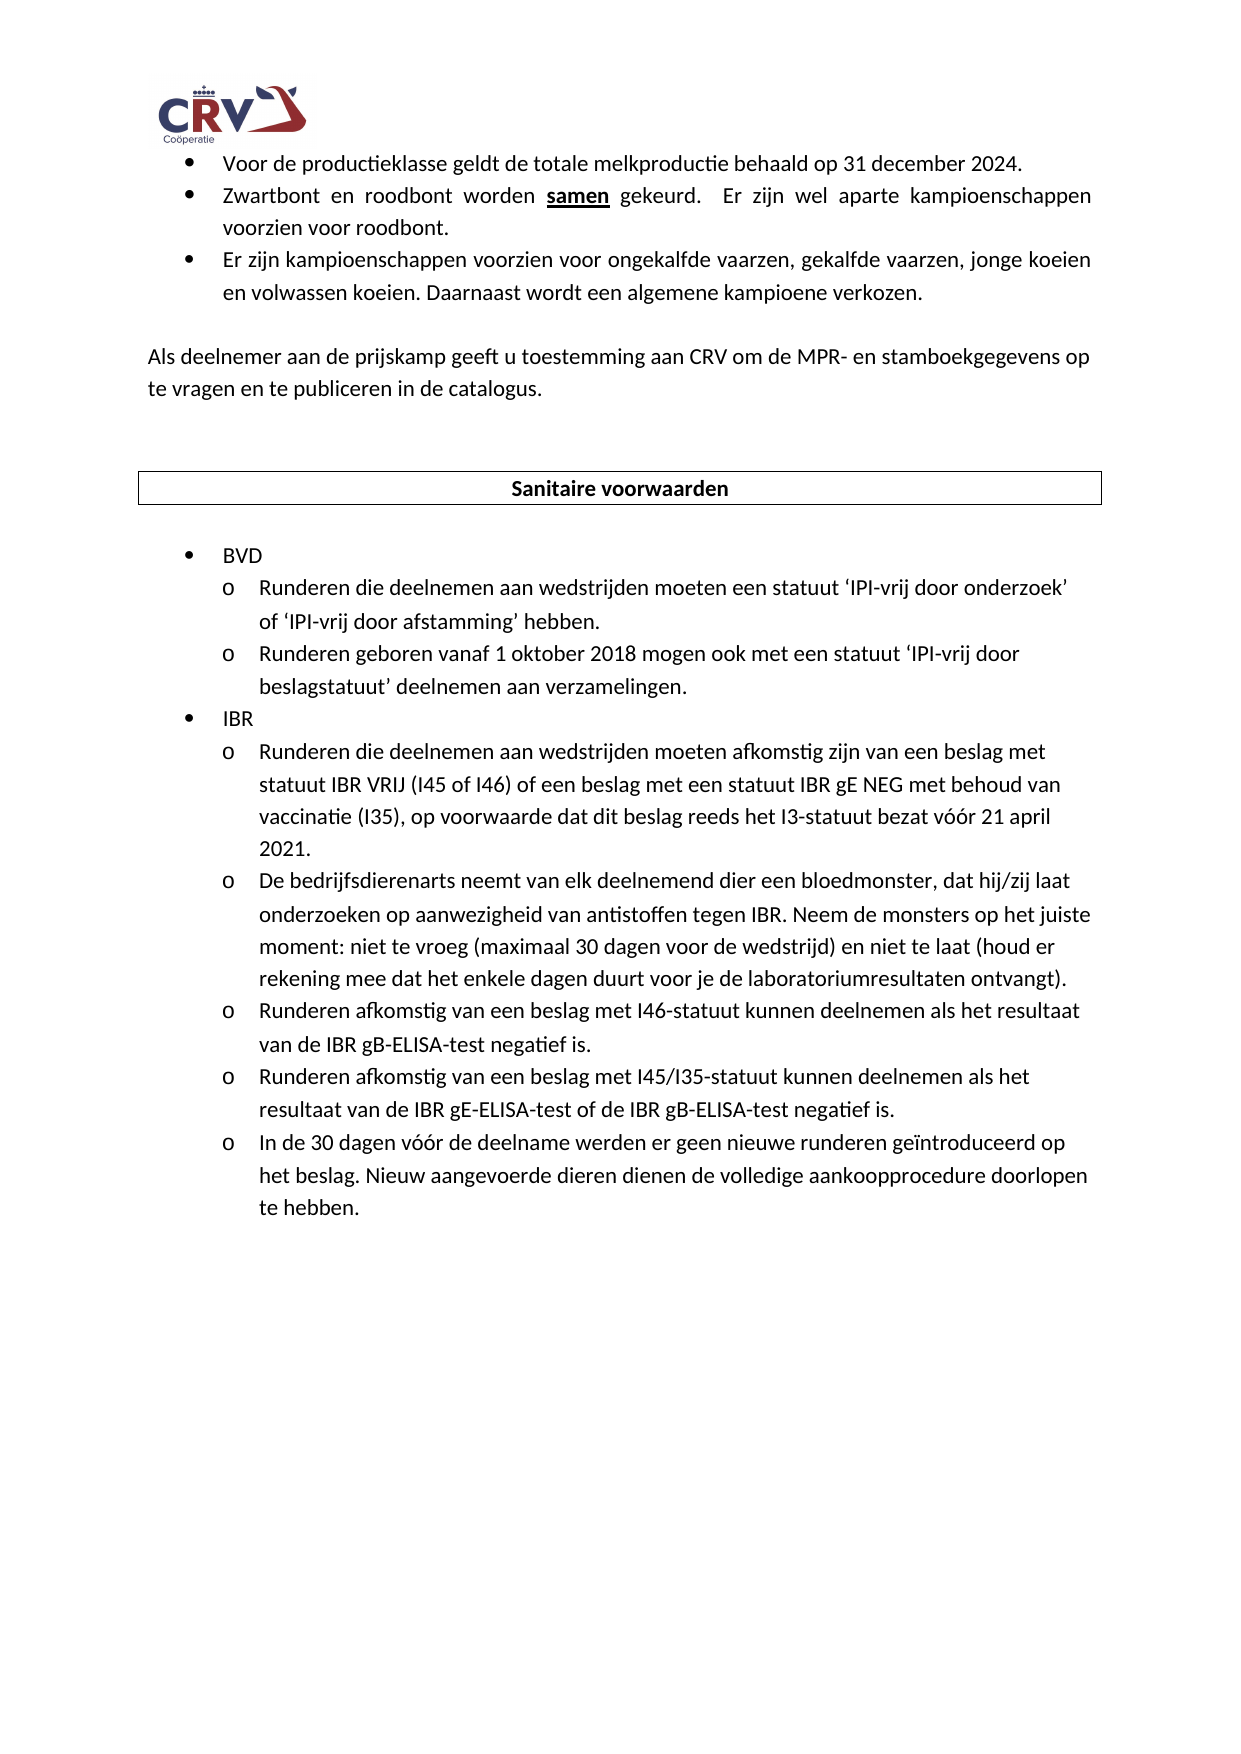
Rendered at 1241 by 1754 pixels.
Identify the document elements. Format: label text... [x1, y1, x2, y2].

text Sanitaire voorwaarden [139, 472, 1101, 504]
list Voor de productieklasse geldt de totale melkproductie behaald op 31 december 2024. [185, 149, 1092, 177]
list Zwartbont en roodbont worden samen gekeurd. Er zijn wel aparte kampioenschappen voorzien voor roodbont. [185, 181, 1092, 241]
list In de 30 dagen vóór de deelname werden er geen nieuwe runderen geïntroduceerd op het beslag. Nieuw aangevoerde dieren dienen de volledige aankoopprocedure doorlopen te hebben. [221, 1128, 1092, 1221]
list Runderen die deelnemen aan wedstrijden moeten een statuut ‘IPI-vrij door onderzoek’ of ‘IPI-vrij door afstamming’ hebben. [221, 573, 1092, 635]
list De bedrijfsdierenarts neemt van elk deelnemend dier een bloedmonster, dat hij/zij laat onderzoeken op aanwezigheid van antistoffen tegen IBR. Neem de monsters op het juiste moment: niet te vroeg (maximaal 30 dagen voor de wedstrijd) en niet te laat (houd er rekening mee dat het enkele dagen duurt voor je de laboratoriumresultaten ontvangt). [221, 867, 1092, 992]
list Runderen die deelnemen aan wedstrijden moeten afkomstig zijn van een beslag met statuut IBR VRIJ (I45 of I46) of een beslag met een statuut IBR gE NEG met behoud van vaccinatie (I35), op voorwaarde dat dit beslag reeds het I3-statuut bezat vóór 21 april 2021. [221, 737, 1092, 862]
text Als deelnemer aan de prijskamp geeft u toestemming aan CRV om de MPR- en stamboekgegevens op te vragen en te publiceren in de catalogus. [148, 342, 1092, 402]
list Er zijn kampioenschappen voorzien voor ongekalfde vaarzen, gekalfde vaarzen, jonge koeien en volwassen koeien. Daarnaast wordt een algemene kampioene verkozen. [185, 245, 1092, 306]
picture [147, 73, 317, 149]
list Runderen geboren vanaf 1 oktober 2018 mogen ook met een statuut ‘IPI-vrij door beslagstatuut’ deelnemen aan verzamelingen. [221, 639, 1092, 700]
list IBR [185, 704, 1092, 733]
list BVD [185, 541, 1092, 569]
list Runderen afkomstig van een beslag met I46-statuut kunnen deelnemen als het resultaat van de IBR gB-ELISA-test negatief is. [221, 997, 1092, 1058]
list Runderen afkomstig van een beslag met I45/I35-statuut kunnen deelnemen als het resultaat van de IBR gE-ELISA-test of de IBR gB-ELISA-test negatief is. [221, 1062, 1092, 1123]
